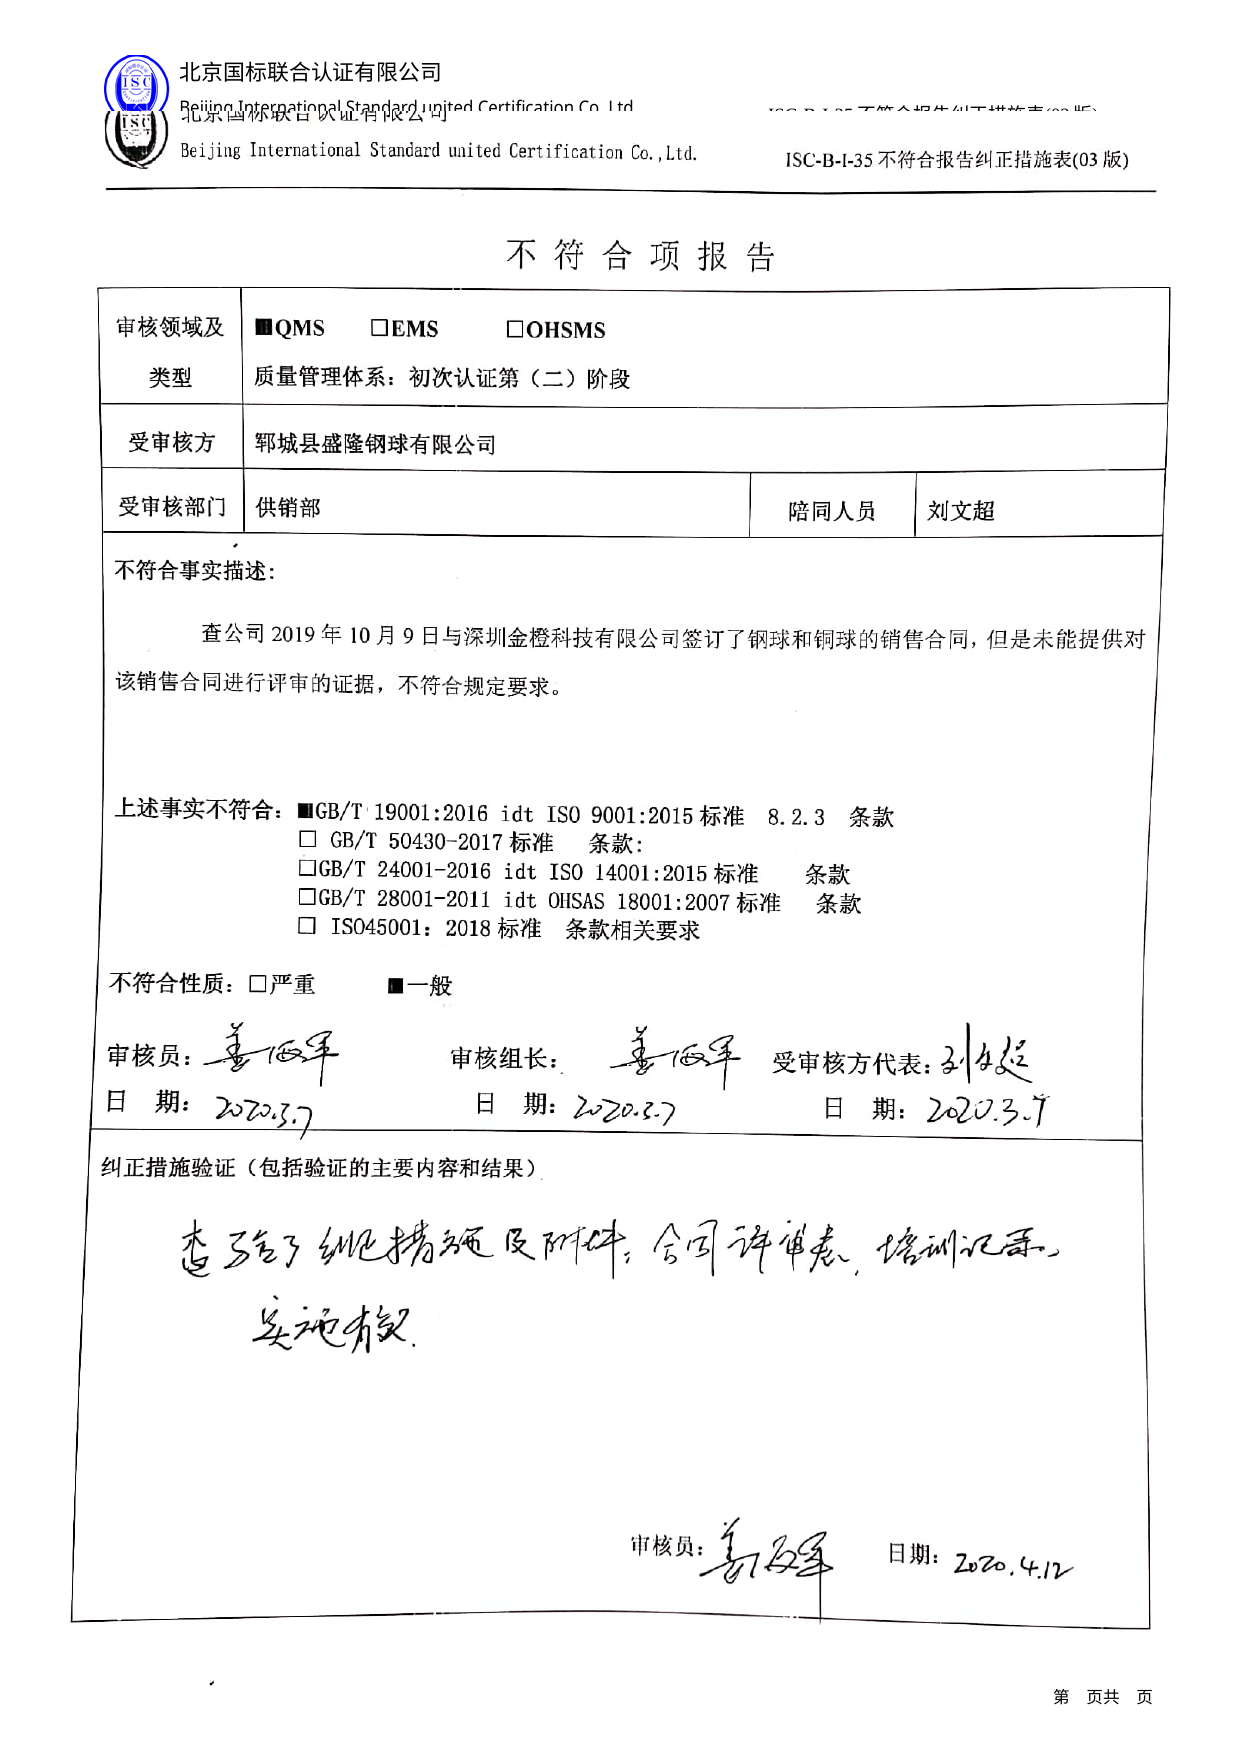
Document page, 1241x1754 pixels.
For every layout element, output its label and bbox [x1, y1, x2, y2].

picture [42, 55, 1224, 1686]
